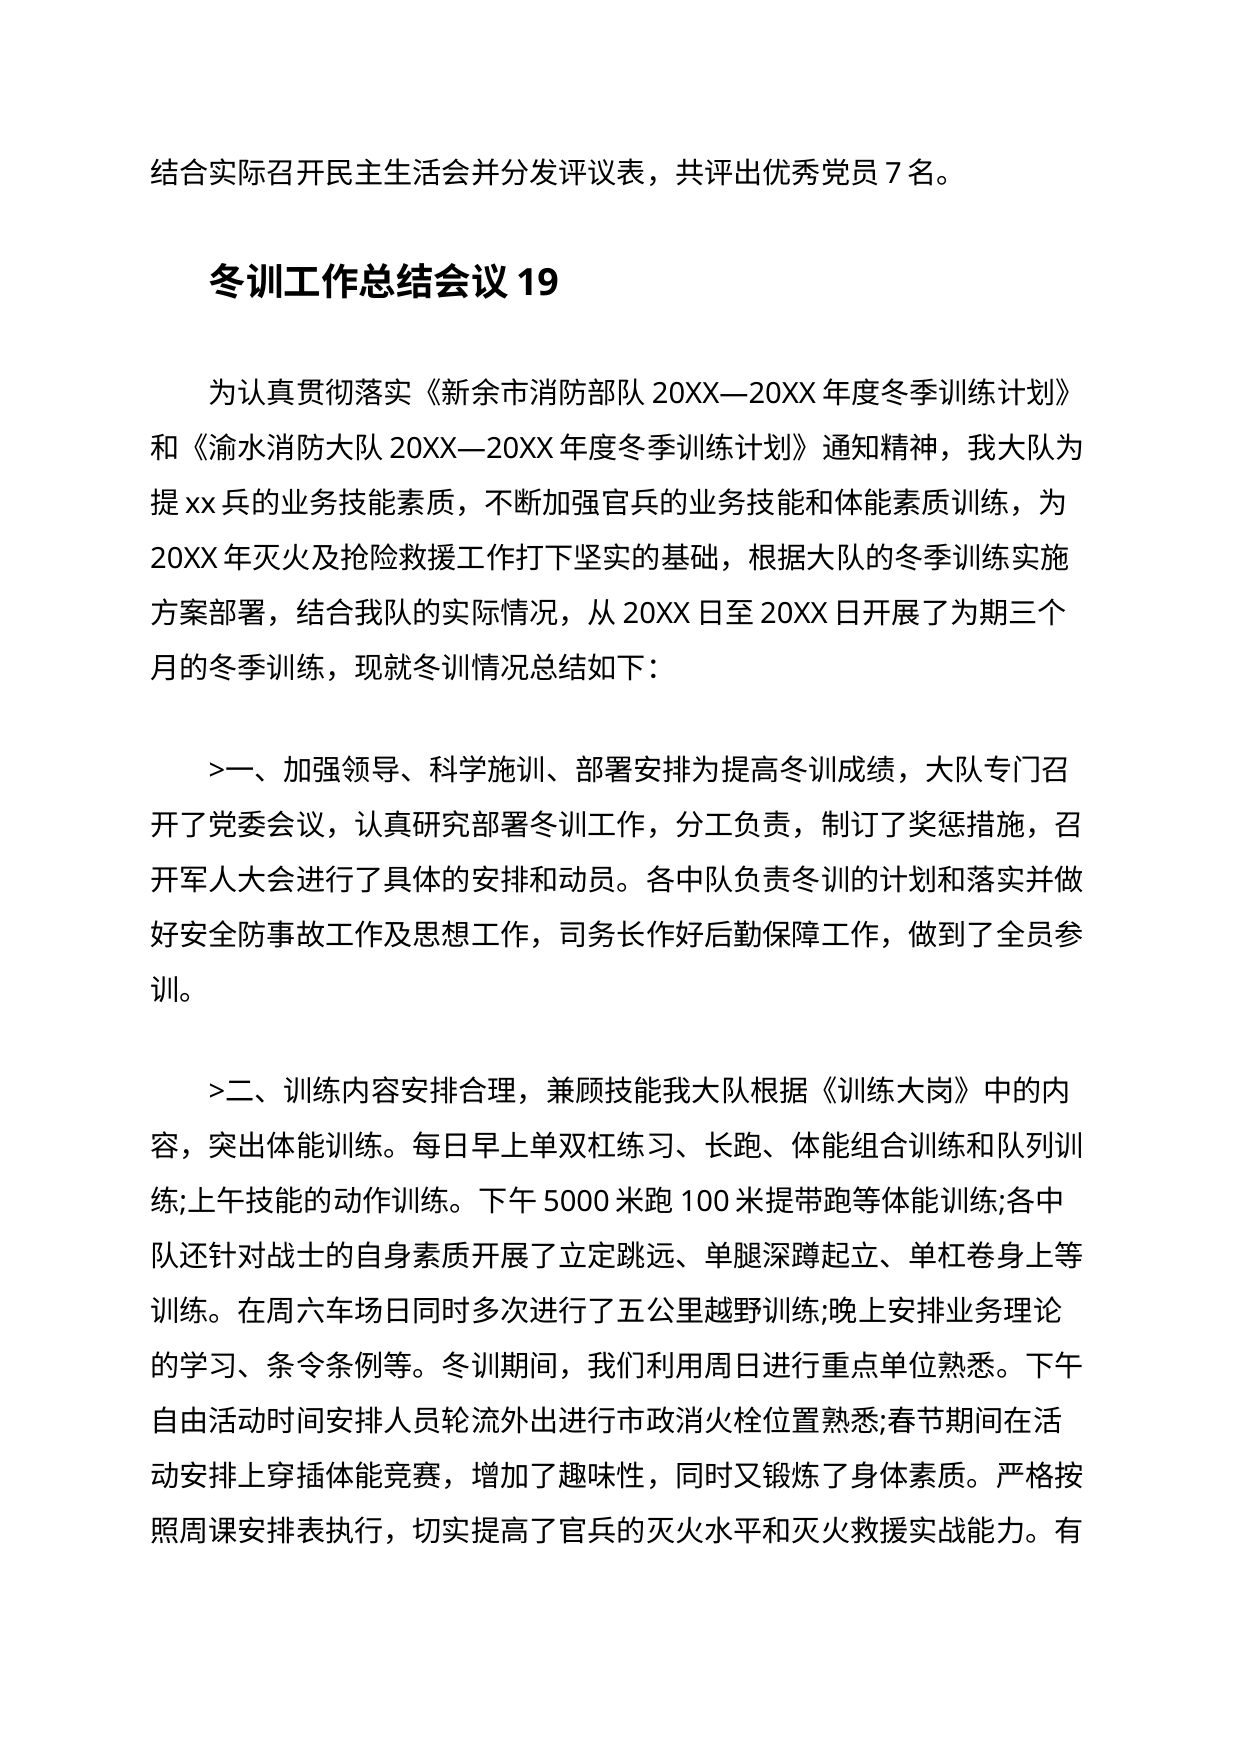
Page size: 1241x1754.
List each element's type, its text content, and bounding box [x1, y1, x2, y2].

text 冬训工作总结会议19 [150, 252, 1090, 306]
text >一、加强领导、科学施训、部署安排为提高冬训成绩，大队专门召开了党委会议，认真研究部署冬训工作，分工负责，制订了奖惩措施，召开军人大会进行了具体的安排和动员。各中队负责冬训的计划和落实并做好安全防事故工作及思想工作，司务长作好后勤保障工作，做到了全员参训。 [150, 746, 1090, 1008]
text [150, 1068, 1090, 1550]
text 为认真贯彻落实《新余市消防部队20XX—20XX年度冬季训练计划》和《渝水消防大队20XX—20XX年度冬季训练计划》通知精神，我大队为提xx兵的业务技能素质，不断加强官兵的业务技能和体能素质训练，为20XX年灭火及抢险救援工作打下坚实的基础，根据大队的冬季训练实施方案部署，结合我队的实际情况，从20XX日至20XX日开展了为期三个月的冬季训练，现就冬训情况总结如下： [150, 369, 1090, 687]
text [150, 150, 1090, 192]
